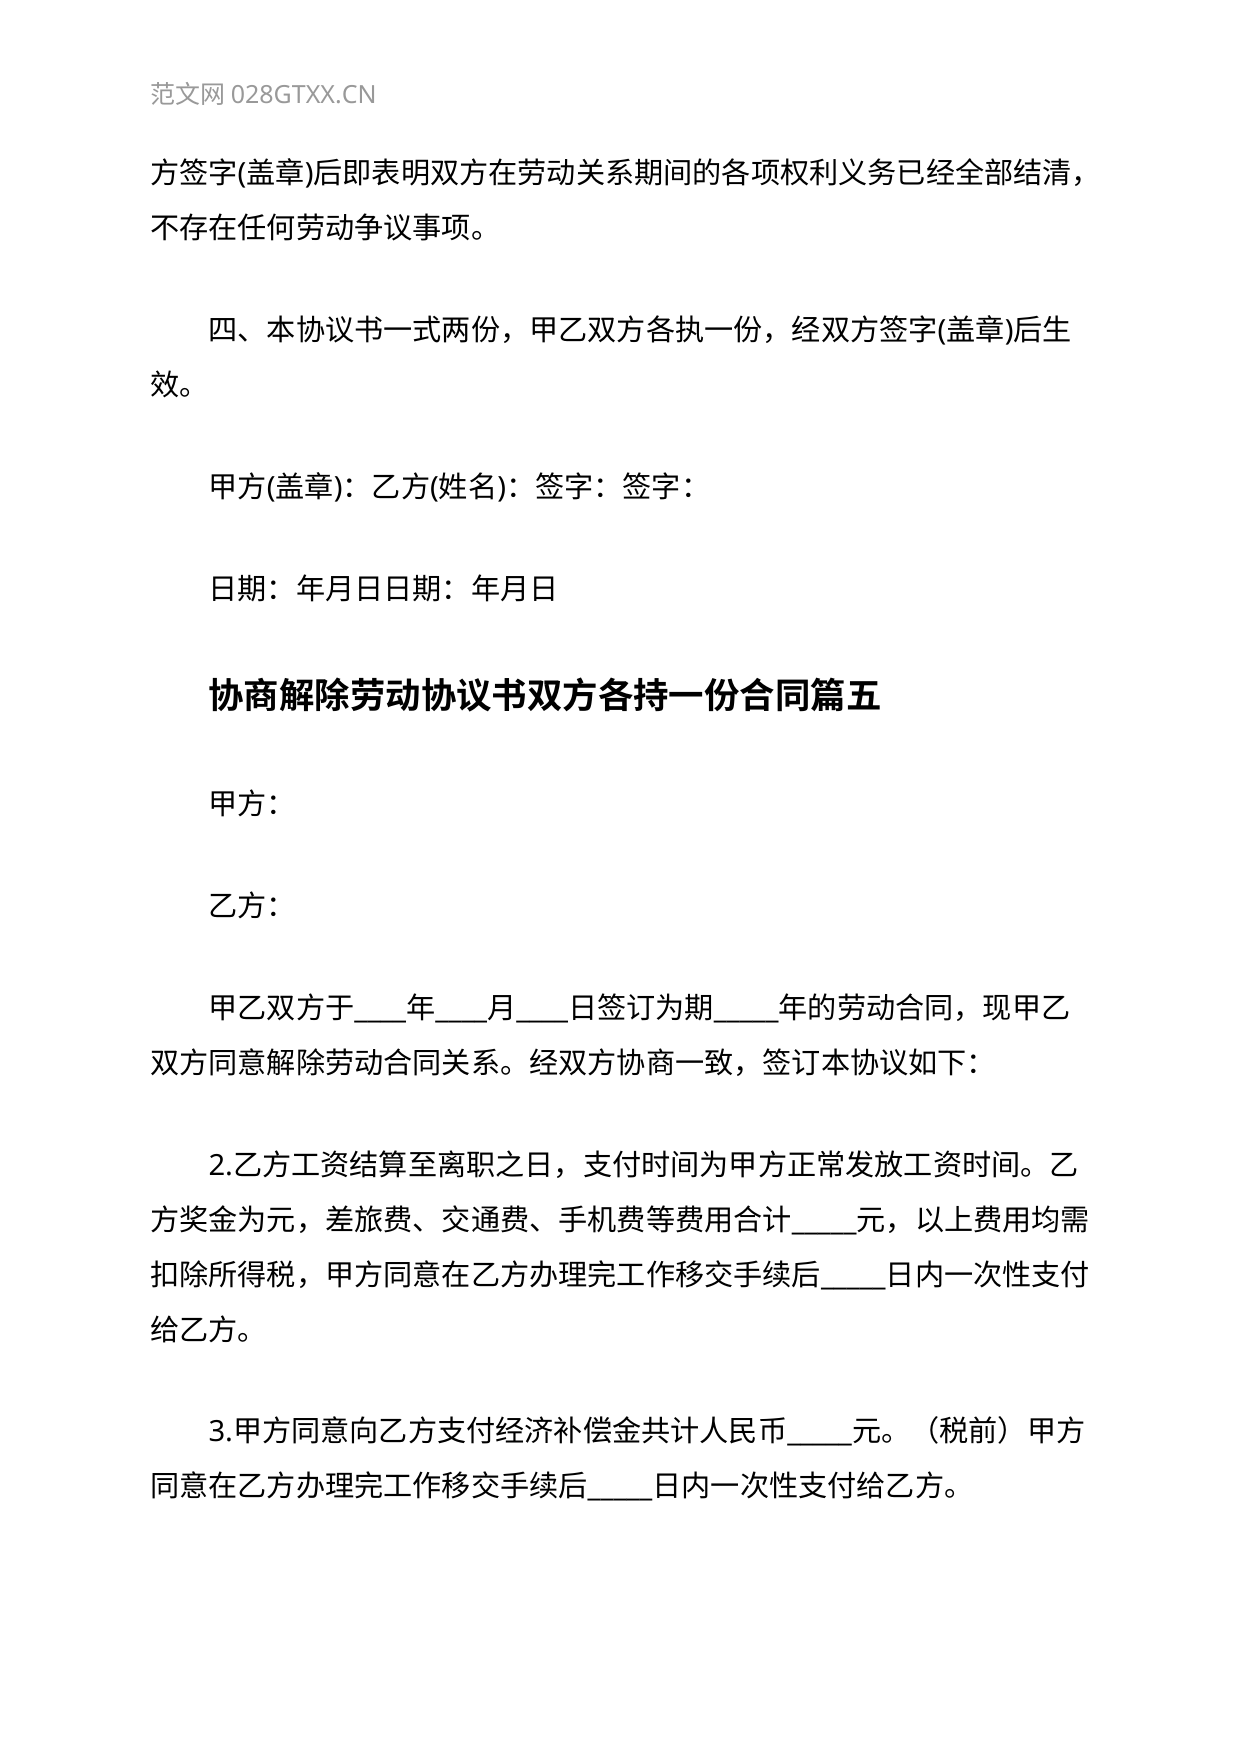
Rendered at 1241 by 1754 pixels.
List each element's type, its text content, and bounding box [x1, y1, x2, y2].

text 四、本协议书一式两份，甲乙双方各执一份，经双方签字(盖章)后生效。 [150, 307, 1090, 404]
text 甲方(盖章)：乙方(姓名)：签字：签字： [150, 463, 1090, 506]
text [150, 150, 1090, 247]
text 3.甲方同意向乙方支付经济补偿金共计人民币_____元。（税前）甲方同意在乙方办理完工作移交手续后_____日内一次性支付给乙方。 [150, 1408, 1090, 1505]
text 甲方： [150, 781, 1090, 823]
text 2.乙方工资结算至离职之日，支付时间为甲方正常发放工资时间。乙方奖金为元，差旅费、交通费、手机费等费用合计_____元，以上费用均需扣除所得税，甲方同意在乙方办理完工作移交手续后_____日内一次性支付给乙方。 [150, 1141, 1090, 1348]
text 乙方： [150, 882, 1090, 925]
text 甲乙双方于____年____月____日签订为期_____年的劳动合同，现甲乙双方同意解除劳动合同关系。经双方协商一致，签订本协议如下： [150, 984, 1090, 1082]
text 日期：年月日日期：年月日 [150, 566, 1090, 608]
text 协商解除劳动协议书双方各持一份合同篇五 [150, 667, 1090, 718]
